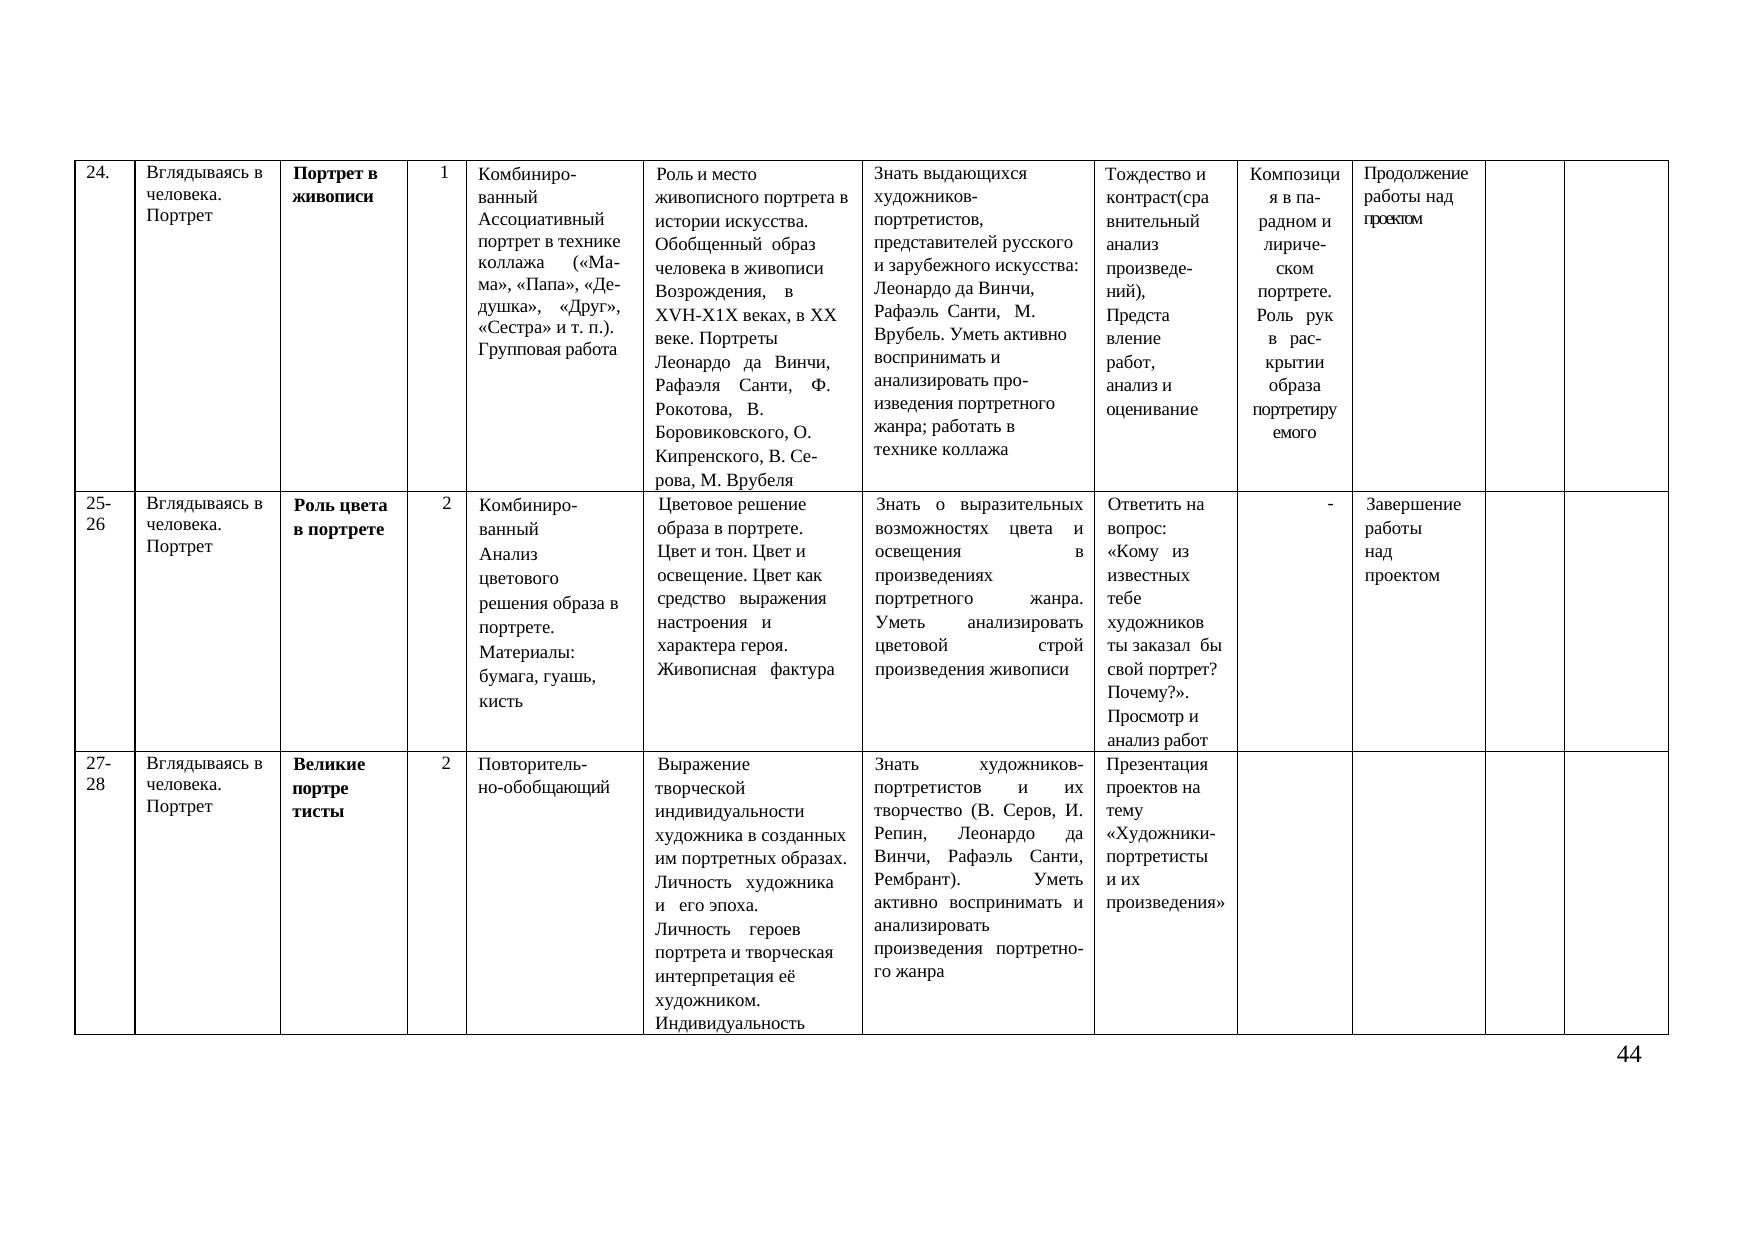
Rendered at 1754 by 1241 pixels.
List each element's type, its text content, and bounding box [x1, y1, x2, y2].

table_cell Знать выдающихся художников-портретистов, представителей русского и зарубежного искусства: Леонардо да Винчи, Рафаэль Санти, М. Врубель. Уметь активно воспринимать и анализировать произведения портретного жанра; работать в технике коллажа [863, 161, 1094, 491]
table_cell Вглядываясь в человека. Портрет [136, 492, 280, 751]
table_cell 2 [408, 752, 466, 1034]
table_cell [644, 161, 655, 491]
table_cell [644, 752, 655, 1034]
table_cell - [1238, 492, 1352, 751]
table_cell Комбинированный Ассоциативный портрет в технике коллажа («Мама», «Папа», «Дедушка», «Друг», «Сестра» и т. п.). Групповая работа [467, 161, 643, 491]
table_cell Комбинированный Анализ цветового решения образа в портрете. Материалы: бумага, гуашь, кисть [467, 492, 643, 751]
table_cell [1565, 752, 1668, 1034]
table_cell Знать о выразительных возможностях цвета и освещения в произведениях портретного жанра. Уметь анализировать цветовой строй произведения живописи [863, 492, 1094, 751]
table_cell Композиция в парадном и лирическом портрете. Роль рук в раскрытии образа портретируемого [1238, 161, 1352, 491]
table_cell [1238, 752, 1352, 1034]
table_cell [1565, 161, 1668, 491]
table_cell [136, 752, 280, 1034]
table_cell Цветовое решение образа в портрете. Цвет и тон. Цвет и освещение. Цвет как средство выражения настроения и характера героя. Живописная фактура [644, 492, 862, 751]
table_cell Продолжение работы над проектом [1353, 161, 1485, 491]
table_cell Портрет в живописи [281, 161, 407, 491]
table_cell [1486, 492, 1564, 751]
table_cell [863, 752, 1094, 1034]
table_cell 27-28 [76, 752, 134, 1034]
table_cell [1353, 752, 1485, 1034]
table_cell [1486, 161, 1564, 491]
table_cell Тождество и контраст(сравнительный анализ произведений), Представление работ, анализ и оценивание [1095, 161, 1237, 491]
table_cell [1565, 492, 1668, 751]
table_cell 25-26 [76, 492, 134, 751]
table_cell Завершение работы над проектом [1353, 492, 1485, 751]
table_cell [1486, 752, 1564, 1034]
table_cell Великие портретисты [281, 752, 407, 1034]
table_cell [136, 161, 280, 491]
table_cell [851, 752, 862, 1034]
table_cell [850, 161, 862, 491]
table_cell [467, 752, 643, 1034]
table_cell 1 [408, 161, 466, 491]
table_cell 24. [76, 161, 134, 491]
table_cell Роль цвета в портрете [281, 492, 407, 751]
table_cell 2 [408, 492, 466, 751]
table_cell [1095, 752, 1237, 1034]
